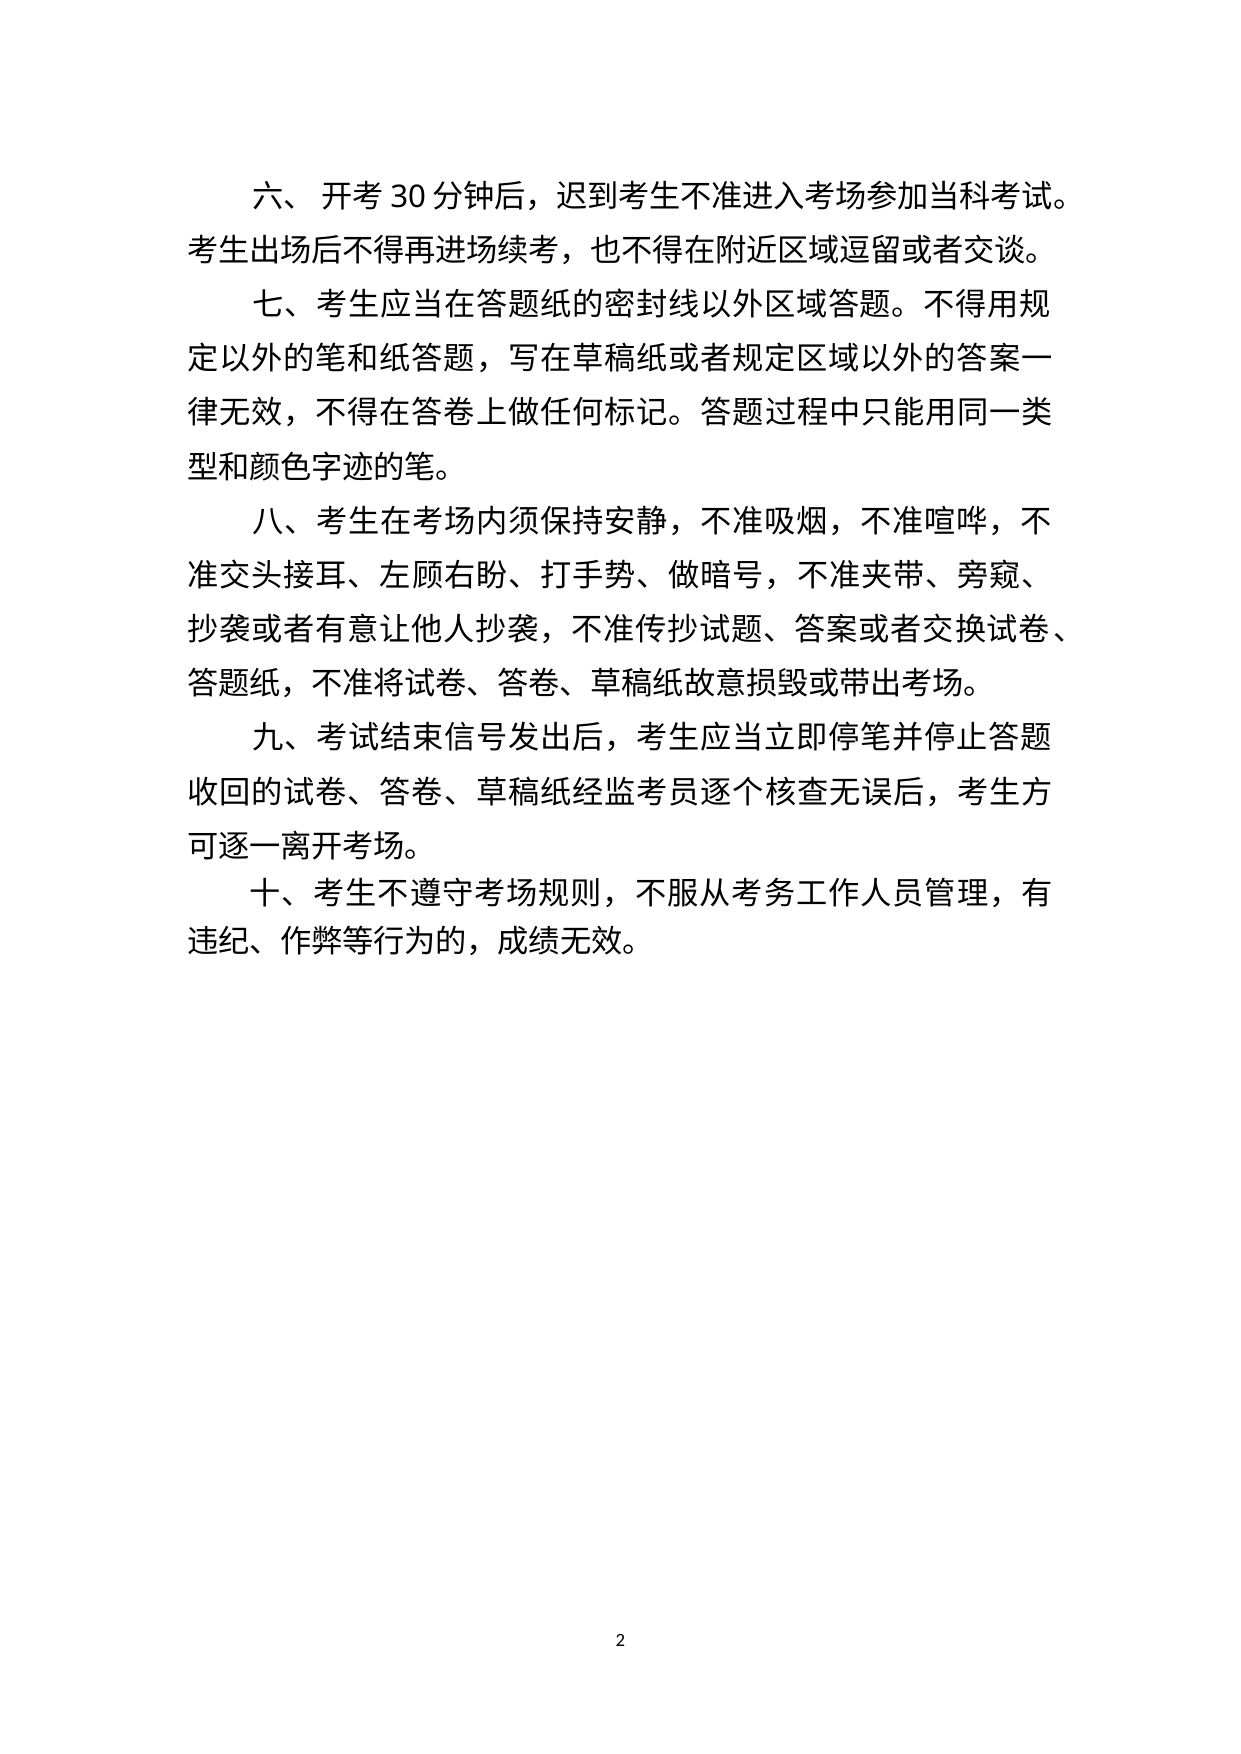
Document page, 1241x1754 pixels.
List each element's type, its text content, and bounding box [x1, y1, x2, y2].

text 九、考试结束信号发出后，考生应当立即停笔并停止答题。收回的试卷、答卷、草稿纸经监考员逐个核查无误后，考生方可逐一离开考场。 [187, 704, 1053, 866]
text 十、考生不遵守考场规则，不服从考务工作人员管理，有违纪、作弊等行为的，成绩无效。 [187, 866, 1053, 962]
text 八、考生在考场内须保持安静，不准吸烟，不准喧哗，不准交头接耳、左顾右盼、打手势、做暗号，不准夹带、旁窥、抄袭或者有意让他人抄袭，不准传抄试题、答案或者交换试卷、答题纸，不准将试卷、答卷、草稿纸故意损毁或带出考场。 [187, 487, 1053, 704]
text 六、 开考30分钟后，迟到考生不准进入考场参加当科考试。考生出场后不得再进场续考，也不得在附近区域逗留或者交谈。 [187, 162, 1053, 270]
text 七、考生应当在答题纸的密封线以外区域答题。不得用规定以外的笔和纸答题，写在草稿纸或者规定区域以外的答案一律无效，不得在答卷上做任何标记。答题过程中只能用同一类型和颜色字迹的笔。 [187, 270, 1053, 487]
